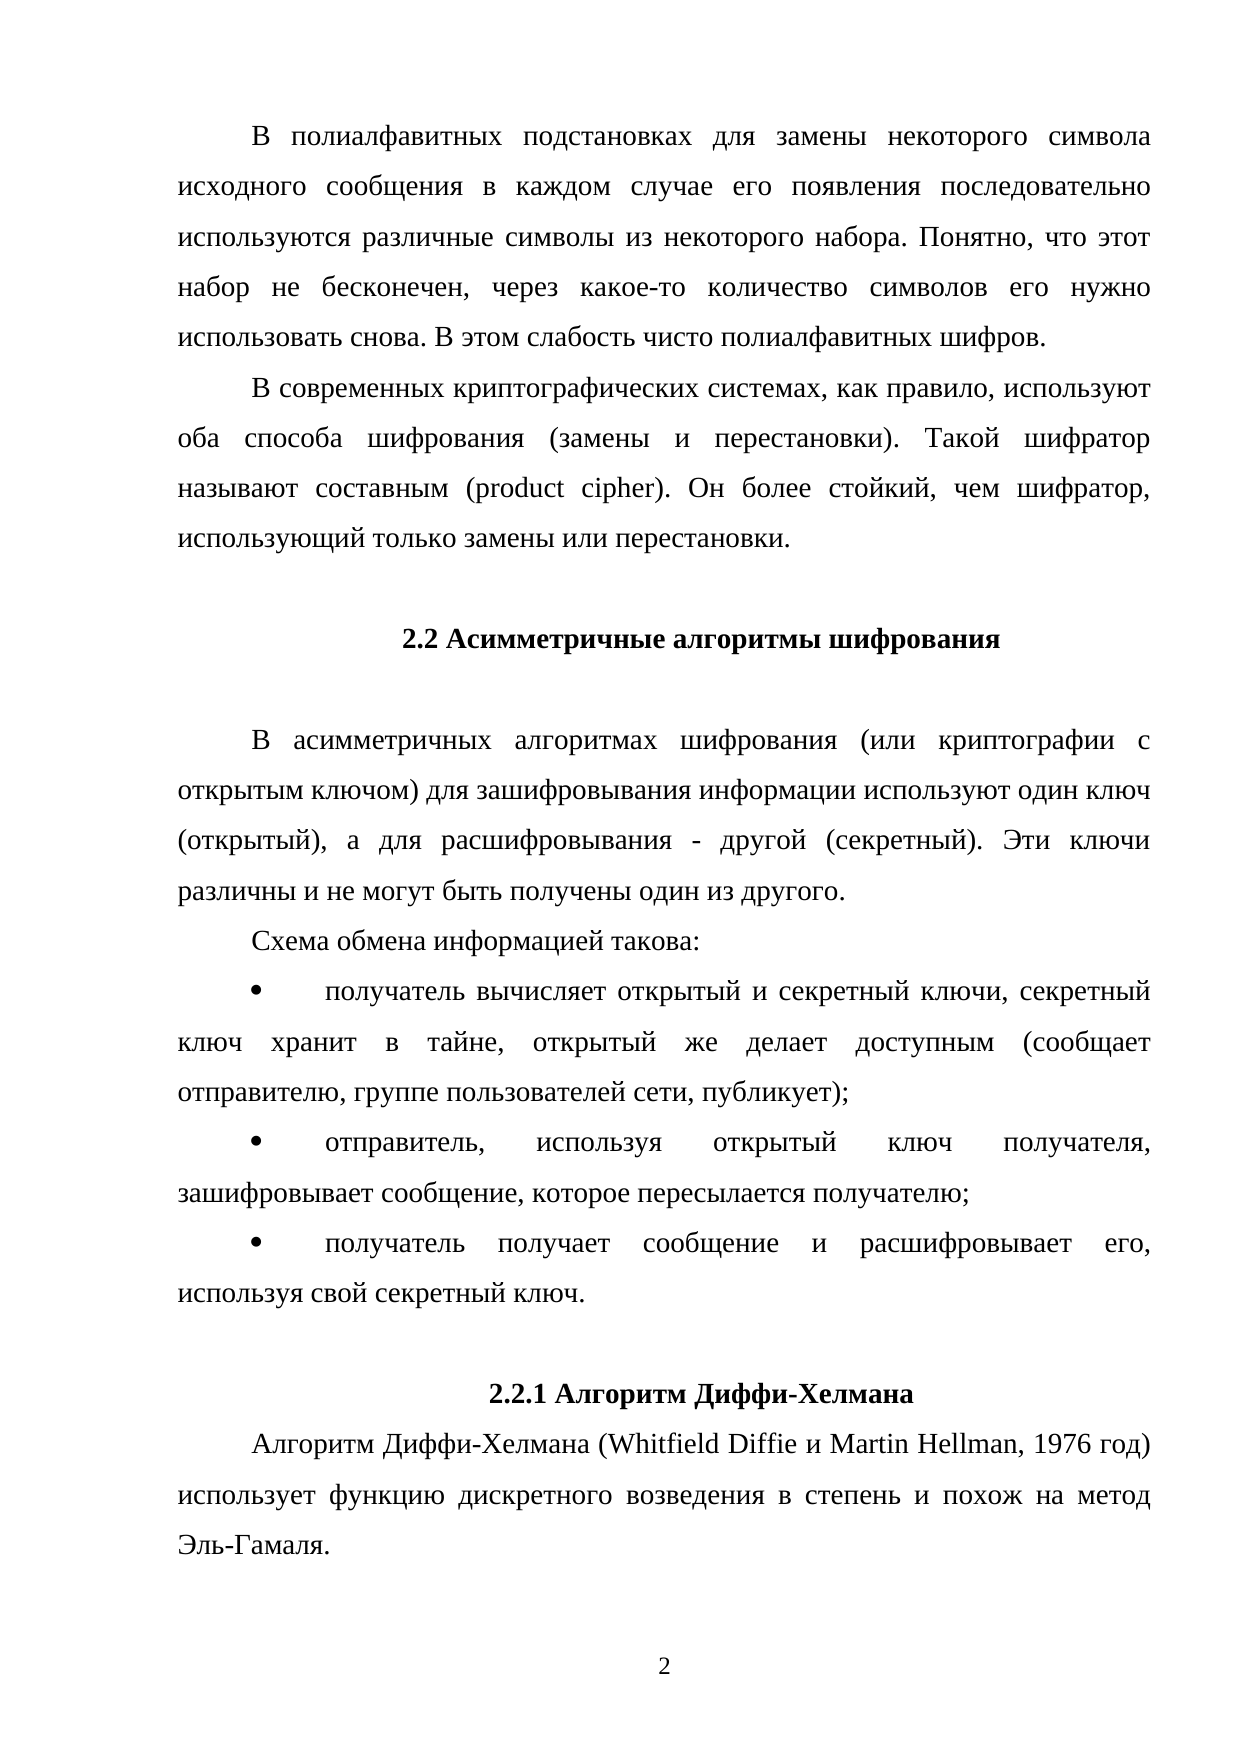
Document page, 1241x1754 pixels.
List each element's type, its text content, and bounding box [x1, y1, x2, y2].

list получатель вычисляет открытый и секретный ключи, секретный ключ хранит в тайне, открытый же делает доступным (сообщает отправителю, группе пользователей сети, публикует); [177, 973, 1152, 1108]
text В асимметричных алгоритмах шифрования (или криптографии с открытым ключом) для зашифровывания информации используют один ключ (открытый), а для расшифровывания - другой (секретный). Эти ключи различны и не могут быть получены один из другого. [177, 722, 1152, 906]
text 2.2 Асимметричные алгоритмы шифрования [177, 621, 1152, 655]
text 2.2.1 Алгоритм Диффи-Хелмана [177, 1376, 1152, 1410]
text В современных криптографических системах, как правило, используют оба способа шифрования (замены и перестановки). Такой шифратор называют составным (product cipher). Oн более стойкий, чем шифратор, использующий только замены или перестановки. [177, 370, 1152, 554]
text Алгоритм Диффи-Хелмана (Whitfield Diffie и Martin Hellman, 1976 год) использует функцию дискретного возведения в степень и похож на метод Эль-Гамаля. [177, 1427, 1152, 1561]
text В полиалфавитных подстановках для замены некоторого символа исходного сообщения в каждом случае его появления последовательно используются различные символы из некоторого набора. Понятно, что этот набор не бесконечен, через какое-то количество символов его нужно использовать снова. В этом слабость чисто полиалфавитных шифров. [177, 118, 1152, 353]
list отправитель, используя открытый ключ получателя, зашифровывает сообщение, которое пересылается получателю; [177, 1124, 1152, 1208]
text Схема обмена информацией такова: [177, 923, 1152, 957]
list получатель получает сообщение и расшифровывает его, используя свой секретный ключ. [177, 1225, 1152, 1309]
